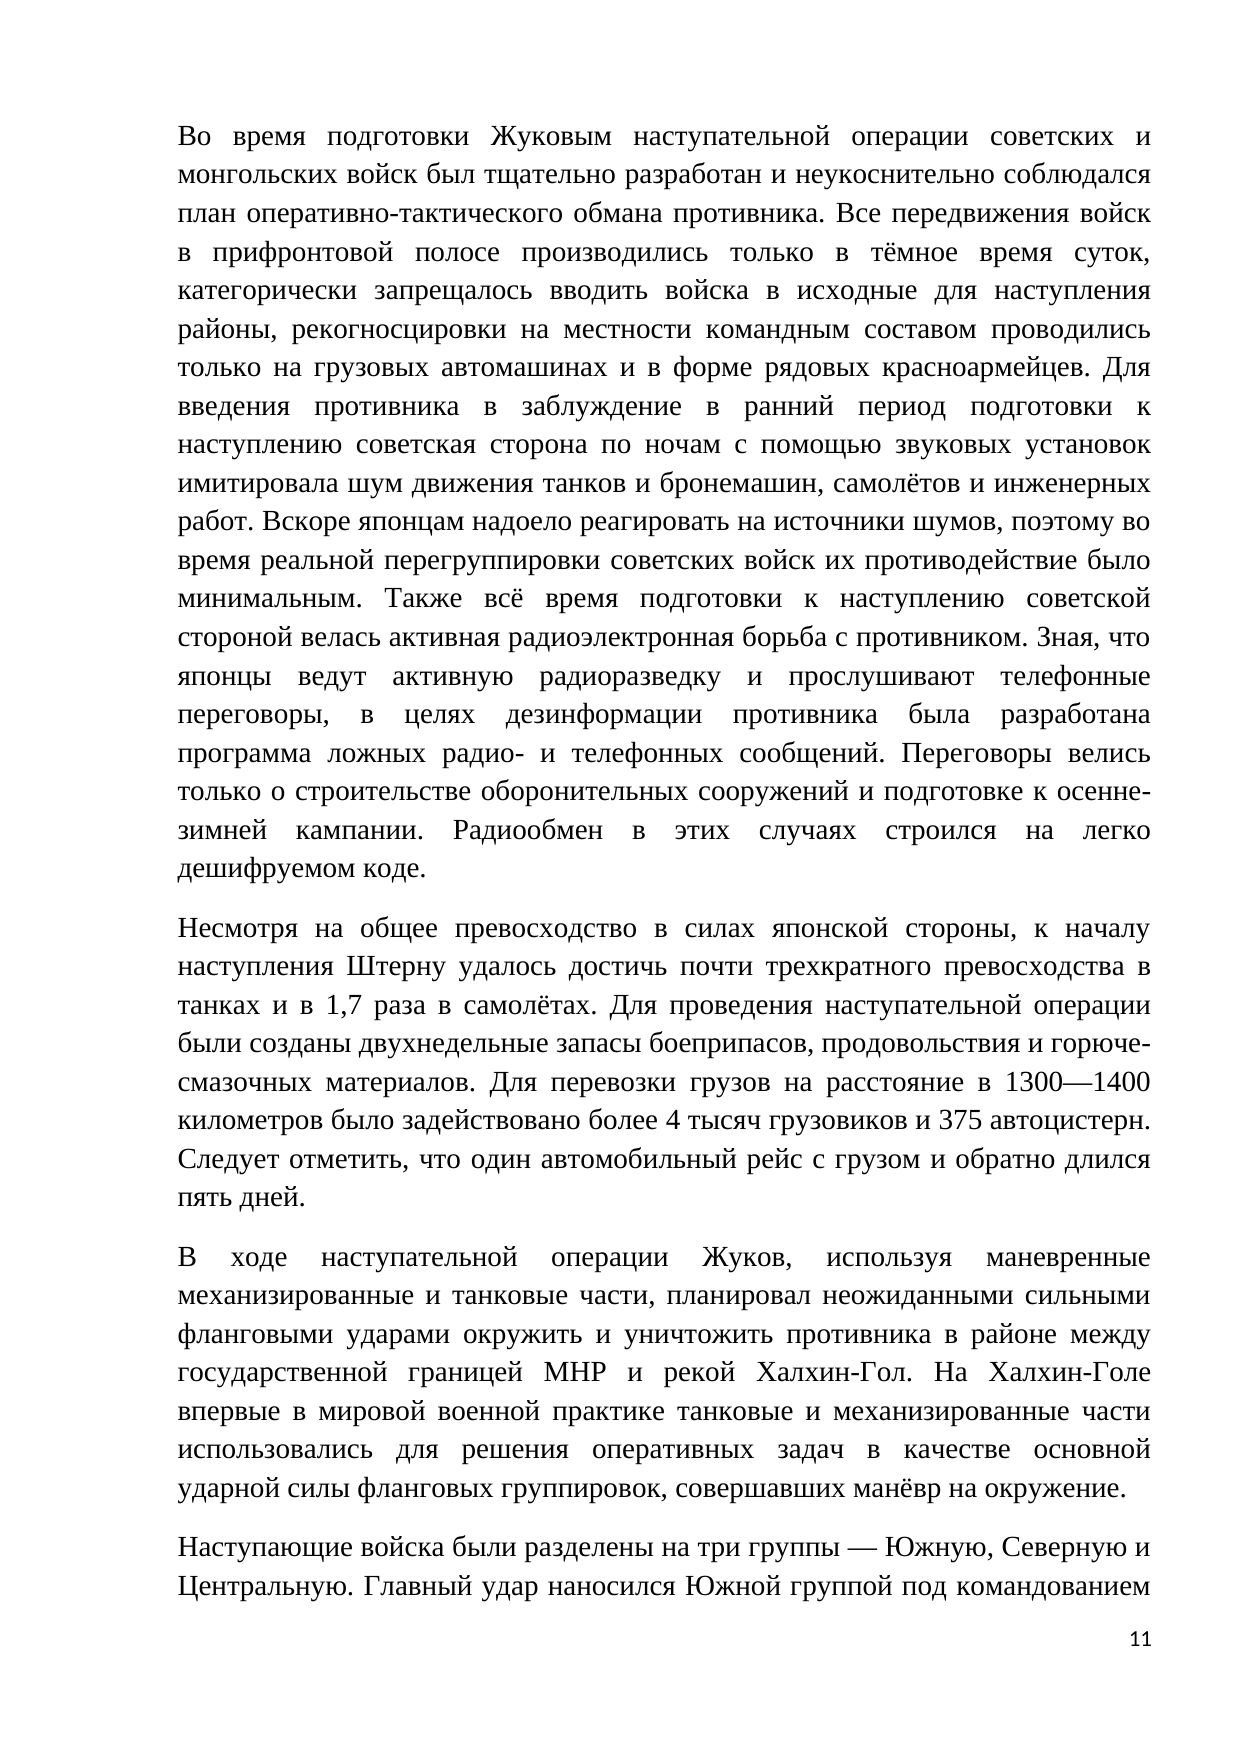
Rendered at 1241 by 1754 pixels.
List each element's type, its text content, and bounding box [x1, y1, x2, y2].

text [177, 1529, 1152, 1602]
text Несмотря на общее превосходство в силах японской стороны, к началу наступления Штерну удалось достичь почти трехкратного превосходства в танках и в 1,7 раза в самолётах. Для проведения наступательной операции были созданы двухнедельные запасы боеприпасов, продовольствия и горюче-смазочных материалов. Для перевозки грузов на расстояние в 1300—1400 километров было задействовано более 4 тысяч грузовиков и 375 автоцистерн. Следует отметить, что один автомобильный рейс с грузом и обратно длился пять дней. [177, 910, 1152, 1213]
text В ходе наступательной операции Жуков, используя маневренные механизированные и танковые части, планировал неожиданными сильными фланговыми ударами окружить и уничтожить противника в районе между государственной границей МНР и рекой Халхин-Гол. На Халхин-Голе впервые в мировой военной практике танковые и механизированные части использовались для решения оперативных задач в качестве основной ударной силы фланговых группировок, совершавших манёвр на окружение. [177, 1239, 1152, 1504]
text Во время подготовки Жуковым наступательной операции советских и монгольских войск был тщательно разработан и неукоснительно соблюдался план оперативно-тактического обмана противника. Все передвижения войск в прифронтовой полосе производились только в тёмное время суток, категорически запрещалось вводить войска в исходные для наступления районы, рекогносцировки на местности командным составом проводились только на грузовых автомашинах и в форме рядовых красноармейцев. Для введения противника в заблуждение в ранний период подготовки к наступлению советская сторона по ночам с помощью звуковых установок имитировала шум движения танков и бронемашин, самолётов и инженерных работ. Вскоре японцам надоело реагировать на источники шумов, поэтому во время реальной перегруппировки советских войск их противодействие было минимальным. Также всё время подготовки к наступлению советской стороной велась активная радиоэлектронная борьба с противником. Зная, что японцы ведут активную радиоразведку и прослушивают телефонные переговоры, в целях дезинформации противника была разработана программа ложных радио- и телефонных сообщений. Переговоры велись только о строительстве оборонительных сооружений и подготовке к осенне-зимней кампании. Радиообмен в этих случаях строился на легко дешифруемом коде. [177, 118, 1152, 884]
